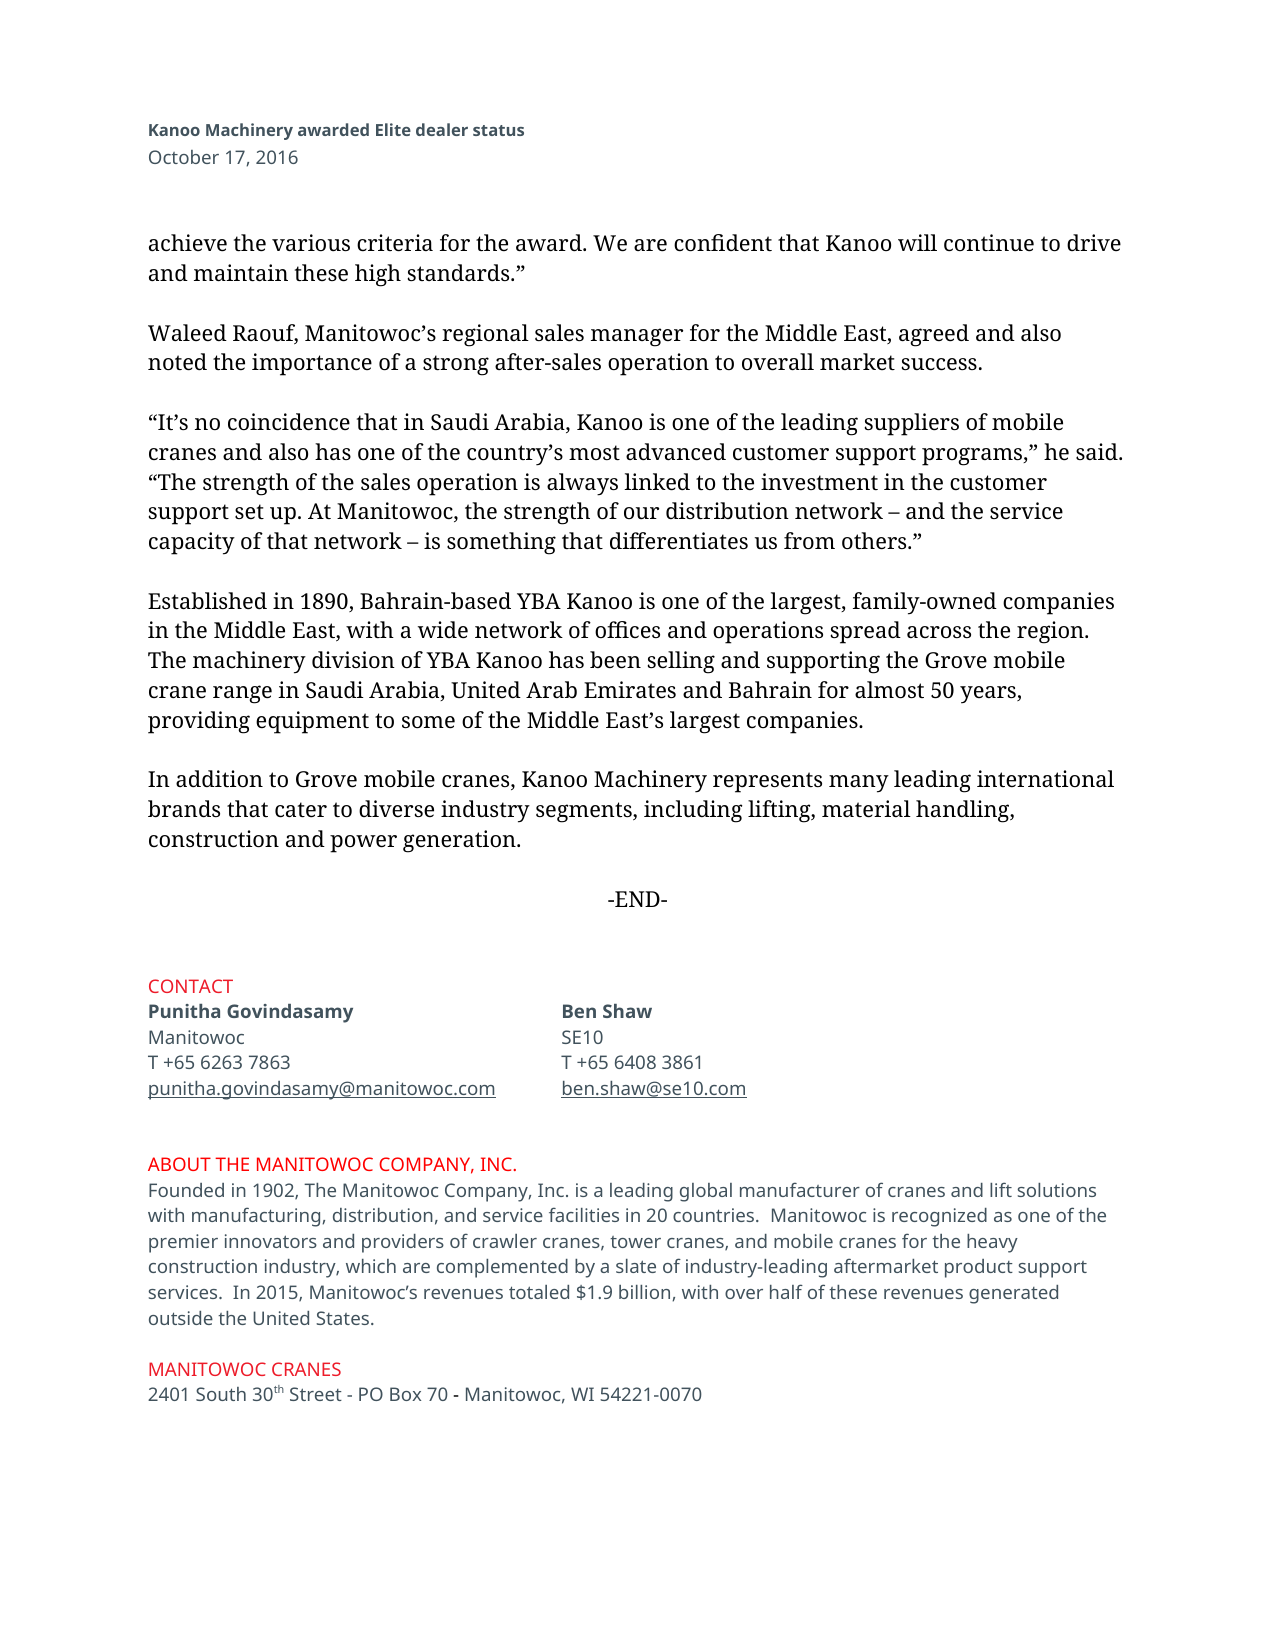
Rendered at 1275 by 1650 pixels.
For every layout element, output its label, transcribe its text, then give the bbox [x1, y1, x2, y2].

text Manitowoc SE10 [148, 1024, 1127, 1049]
text Punitha Govindasamy Ben Shaw [148, 998, 1127, 1024]
text -END- [148, 884, 1127, 913]
text Established in 1890, Bahrain-based YBA Kanoo is one of the largest, family-owned companies in the Middle East, with a wide network of offices and operations spread across the region. The machinery division of YBA Kanoo has been selling and supporting the Grove mobile crane range in Saudi Arabia, United Arab Emirates and Bahrain for almost 50 years, providing equipment to some of the Middle East’s largest companies. [148, 586, 1127, 735]
text T +65 6263 7863 T +65 6408 3861 [148, 1049, 1127, 1075]
text Founded in 1902, The Manitowoc Company, Inc. is a leading global manufacturer of cranes and lift solutions with manufacturing, distribution, and service facilities in 20 countries. Manitowoc is recognized as one of the premier innovators and providers of crawler cranes, tower cranes, and mobile cranes for the heavy construction industry, which are complemented by a slate of industry-leading aftermarket product support services. In 2015, Manitowoc’s revenues totaled $1.9 billion, with over half of these revenues generated outside the United States. [148, 1177, 1127, 1330]
text punitha.govindasamy@manitowoc.com ben.shaw@se10.com [148, 1075, 1127, 1101]
text ABOUT THE MANITOWOC COMPANY, INC. [148, 1152, 1127, 1177]
text MANITOWOC CRANES [148, 1356, 1127, 1381]
text CONTACT [148, 973, 1127, 998]
text 2401 South 30th Street - PO Box 70 - Manitowoc, WI 54221-0070 [148, 1381, 1127, 1407]
text “It’s no coincidence that in Saudi Arabia, Kanoo is one of the leading suppliers of mobile cranes and also has one of the country’s most advanced customer support programs,” he said. “The strength of the sales operation is always linked to the investment in the customer support set up. At Manitowoc, the strength of our distribution network – and the service capacity of that network – is something that differentiates us from others.” [148, 407, 1127, 556]
text Waleed Raouf, Manitowoc’s regional sales manager for the Middle East, agreed and also noted the importance of a strong after-sales operation to overall market success. [148, 318, 1127, 377]
text In addition to Grove mobile cranes, Kanoo Machinery represents many leading international brands that cater to diverse industry segments, including lifting, material handling, construction and power generation. [148, 764, 1127, 854]
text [148, 228, 1127, 288]
